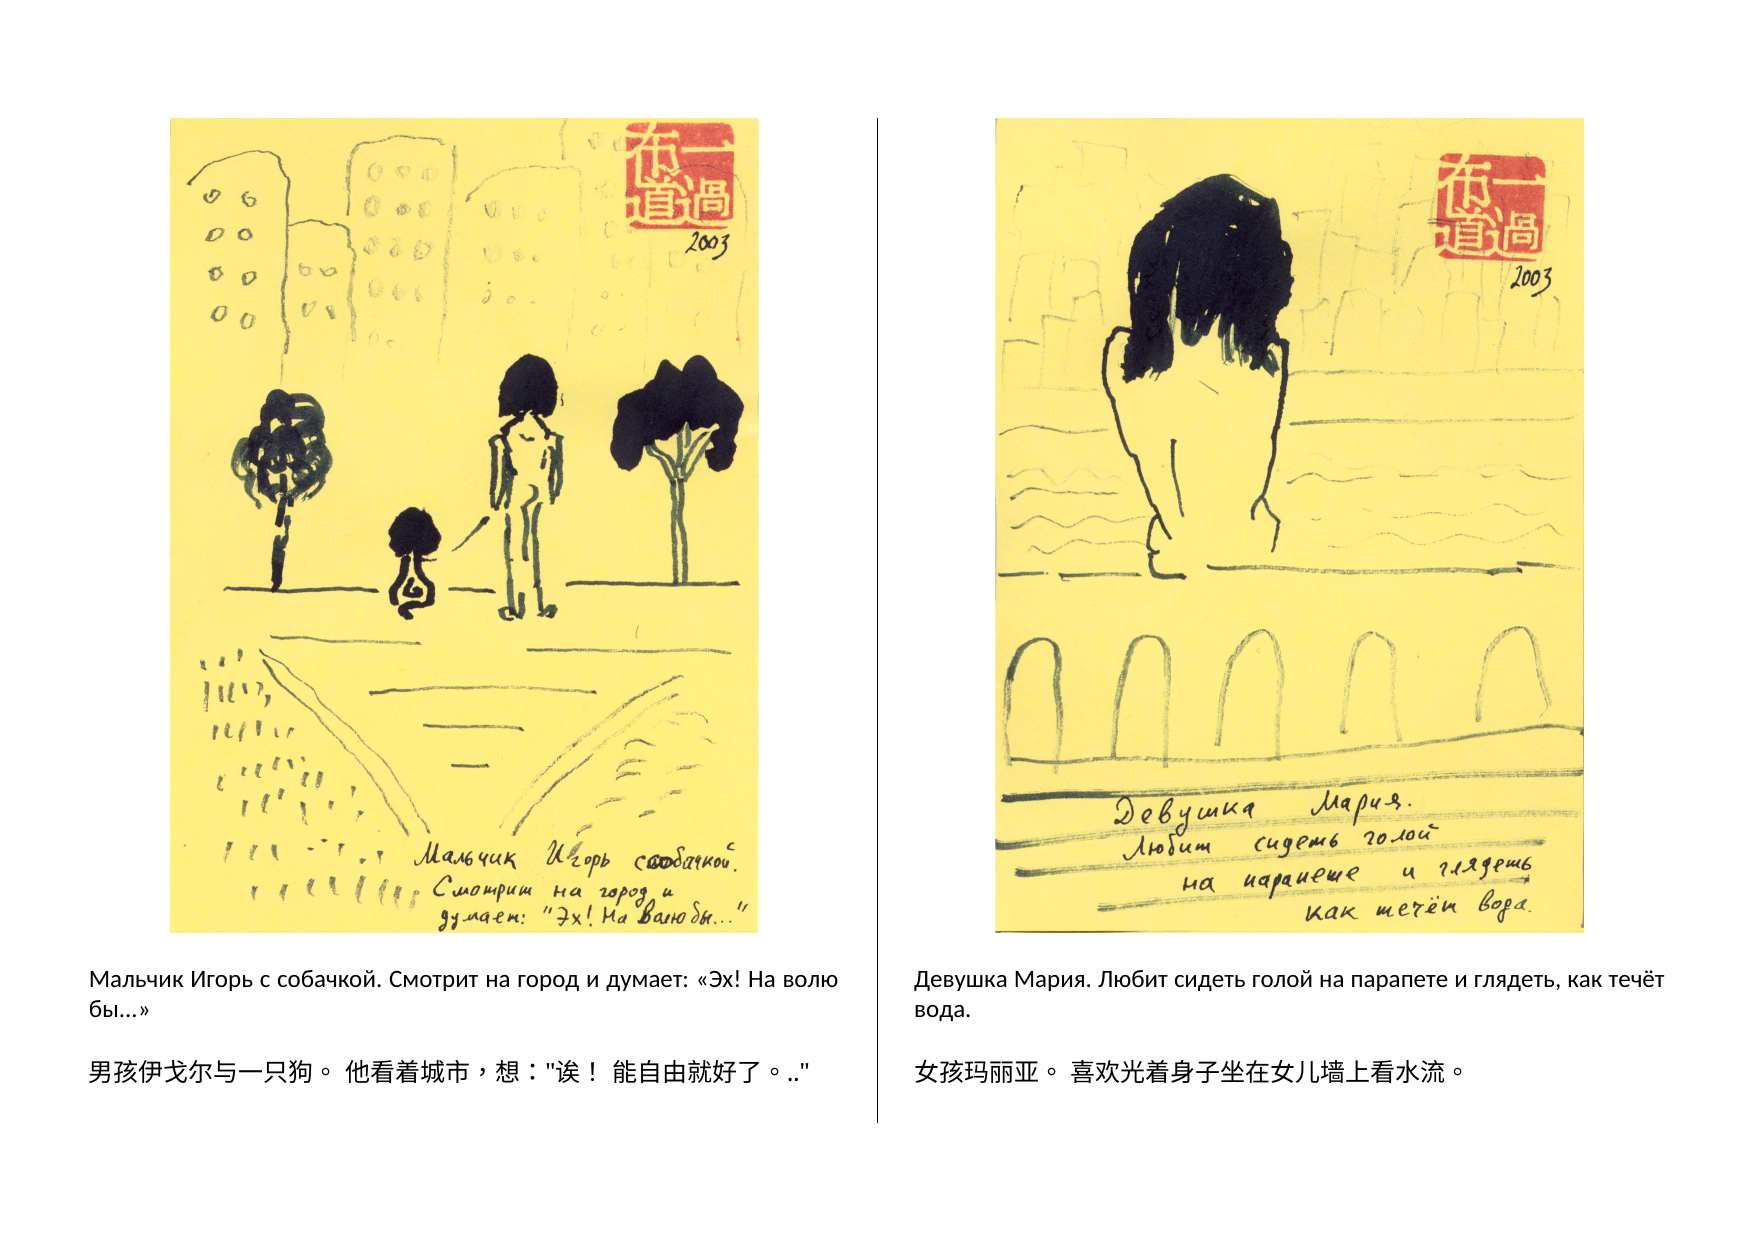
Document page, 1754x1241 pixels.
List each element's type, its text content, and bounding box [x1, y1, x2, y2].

picture [995, 118, 1584, 933]
text Девушка Мария. Любит сидеть голой на парапете и глядеть, как течёт вода. [914, 963, 1665, 1024]
picture [170, 118, 759, 933]
text 男孩伊戈尔与一只狗。 他看着城市，想："诶！ 能自由就好了。.." [89, 1054, 840, 1088]
text Мальчик Игорь с собачкой. Смотрит на город и думает: «Эх! На волю бы...» [89, 963, 840, 1024]
text 女孩玛丽亚。 喜欢光着身子坐在女儿墙上看水流。 [914, 1054, 1665, 1088]
